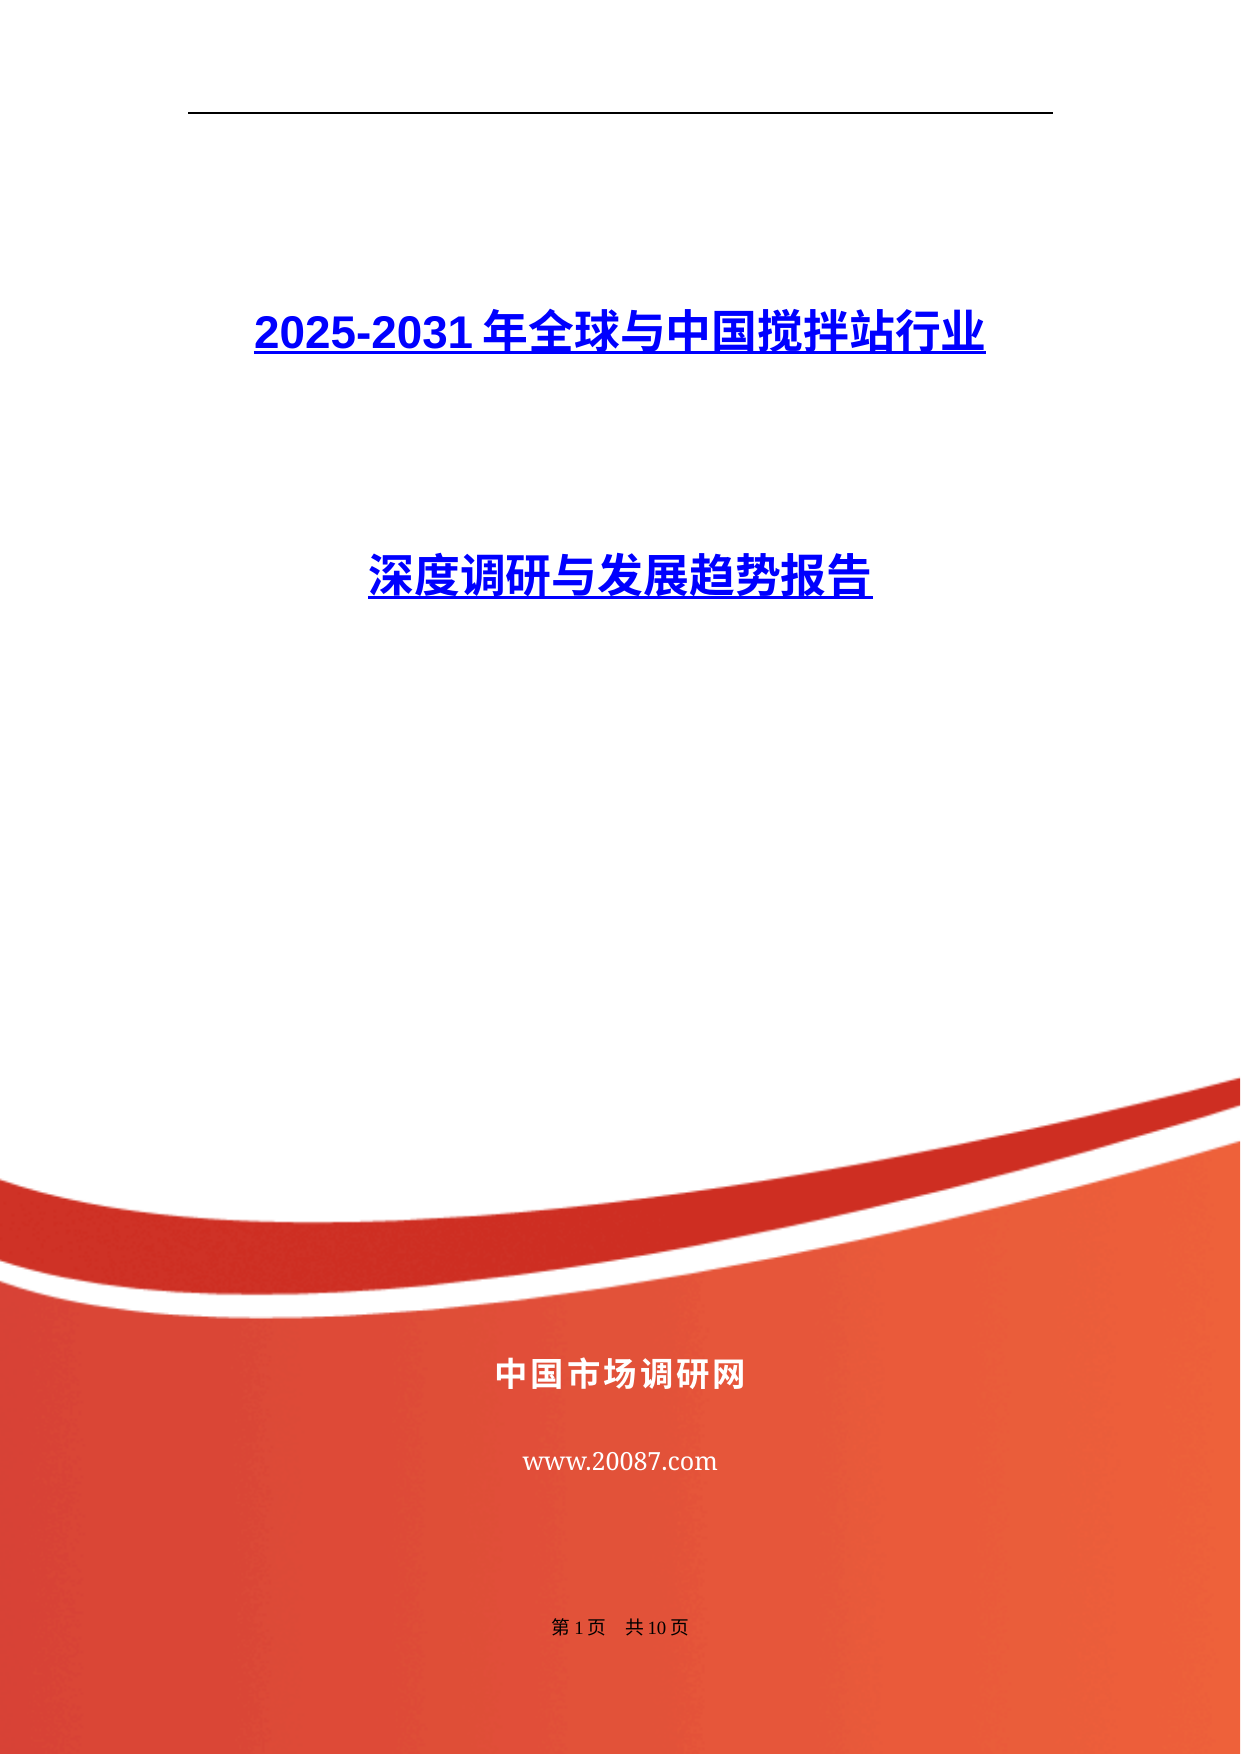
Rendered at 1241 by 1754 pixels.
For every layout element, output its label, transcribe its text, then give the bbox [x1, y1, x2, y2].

subtitle 中国市场调研网 [187, 1339, 1053, 1404]
table_header 2025-2031年全球与中国搅拌站行业深度调研与发展趋势报告 [188, 207, 1053, 773]
text www.20087.com [187, 1428, 1053, 1493]
picture [0, 1006, 1241, 1754]
